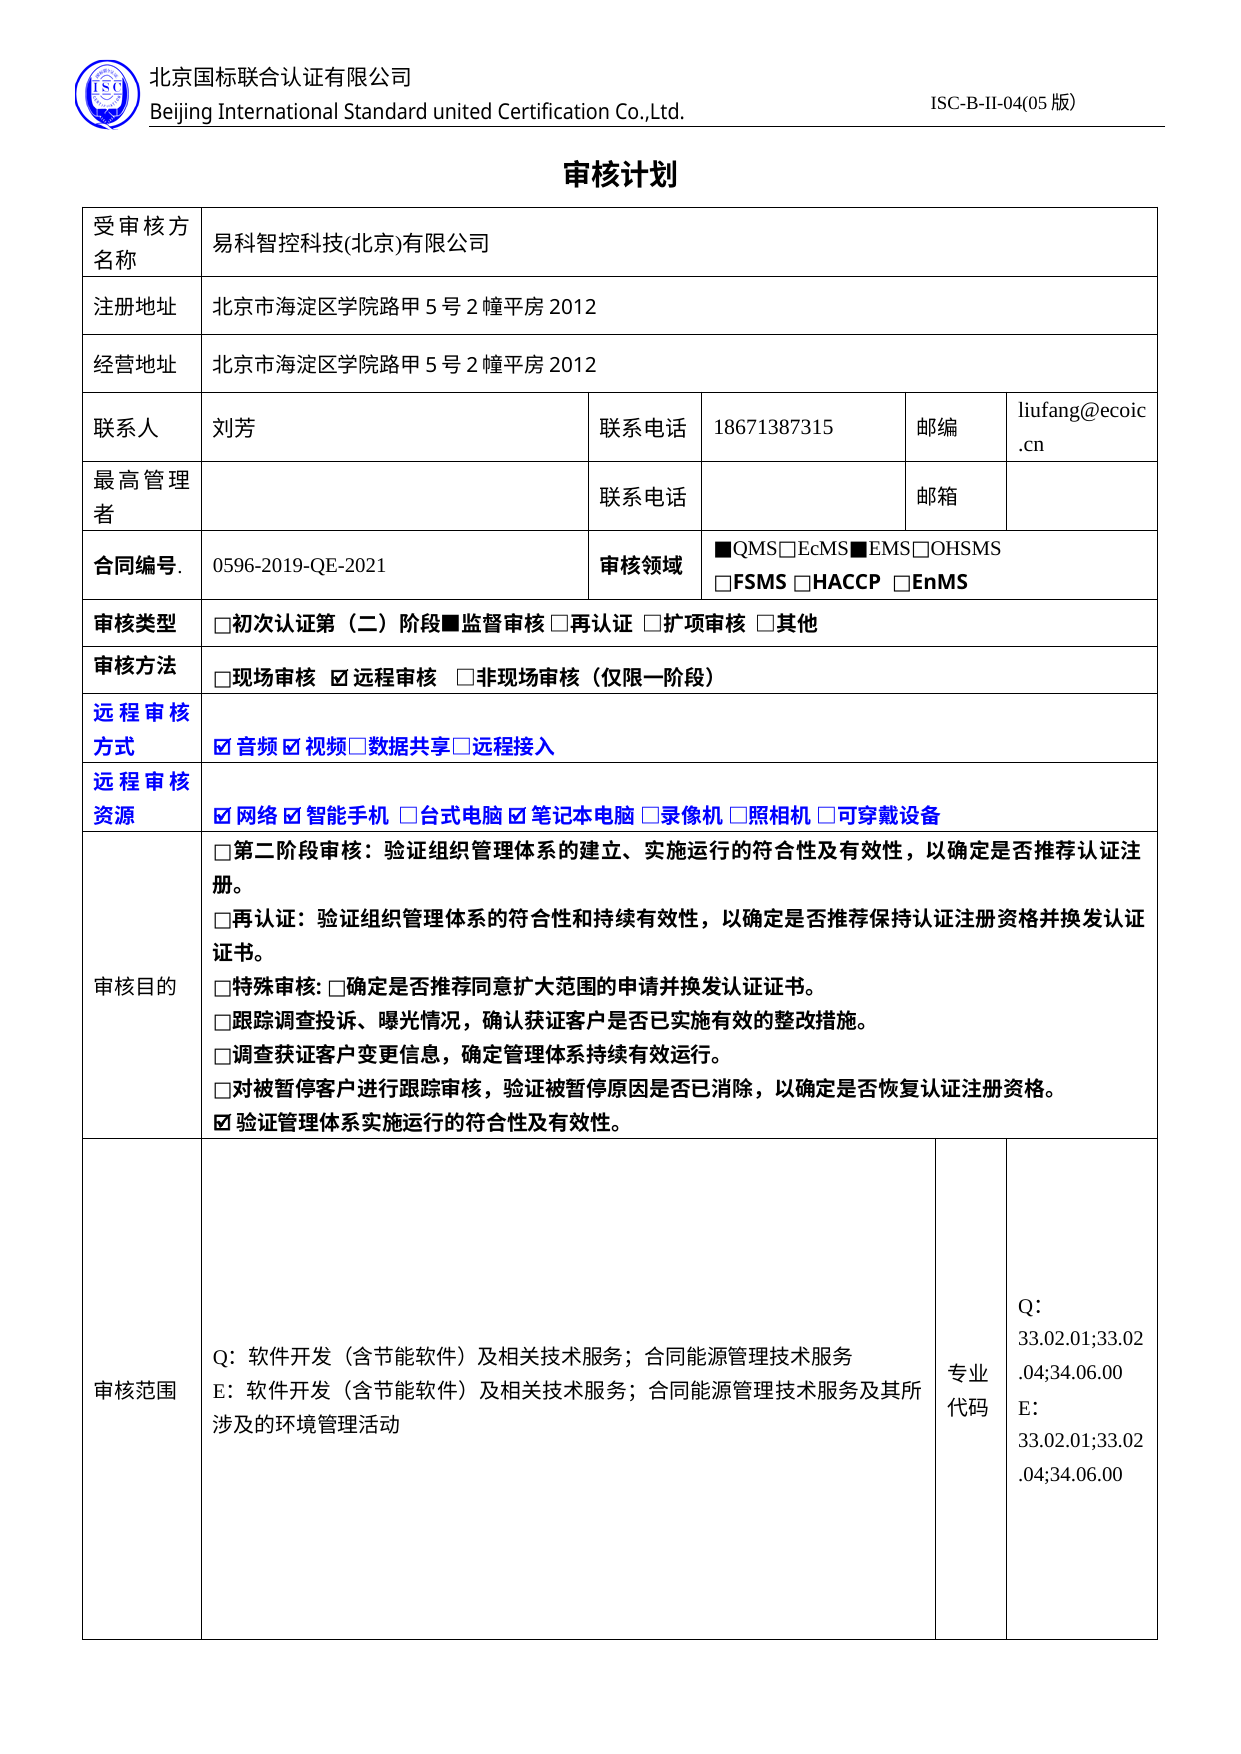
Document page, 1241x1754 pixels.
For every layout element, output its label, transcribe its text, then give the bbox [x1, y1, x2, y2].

table_cell 联系人 [83, 393, 201, 461]
table_header 易科智控科技(北京)有限公司 [202, 208, 1157, 276]
table_cell □第二阶段审核：验证组织管理体系的建立、实施运行的符合性及有效性，以确定是否推荐认证注册。 □再认证：验证组织管理体系的符合性和持续有效性，以确定是否推荐保持认证注册资格并换发认证证书。 □特殊审核: □确定是否推荐同意扩大范围的申请并换发认证证书。 □跟踪调查投诉、曝光情况，确认获证客户是否已实施有效的整改措施。 □调查获证客户变更信息，确定管理体系持续有效运行。 □对被暂停客户进行跟踪审核，验证被暂停原因是否已消除，以确定是否恢复认证注册资格。 验证管理体系实施运行的符合性及有效性。 [202, 832, 1157, 1138]
table_cell 北京市海淀区学院路甲5号2幢平房2012 [202, 277, 1157, 334]
table_cell liufang@ecoic.cn [1007, 393, 1157, 461]
table_cell 审核方法 [83, 647, 201, 693]
table_cell 审核领域 [589, 531, 701, 598]
table_cell 网络 智能手机 □台式电脑 笔记本电脑 □录像机 □照相机 □可穿戴设备 [202, 763, 1157, 831]
picture [75, 59, 143, 129]
table_cell 18671387315 [702, 393, 905, 461]
table_cell [202, 462, 588, 529]
table_cell 刘芳 [202, 393, 588, 461]
table_cell 远程审核方式 [83, 694, 201, 762]
table_cell 最高管理者 [83, 462, 201, 529]
table_cell 注册地址 [83, 277, 201, 334]
table_cell 审核类型 [83, 600, 201, 646]
table_cell 审核范围 [83, 1139, 201, 1639]
table_cell [1007, 462, 1157, 529]
table_cell 合同编号. [83, 531, 201, 598]
table_cell [702, 462, 905, 529]
text 审核计划 [75, 139, 1165, 207]
table_cell 邮箱 [906, 462, 1006, 529]
table_cell 经营地址 [83, 335, 201, 392]
table_cell ■QMS□EcMS■EMS□OHSMS □FSMS □HACCP □EnMS [702, 531, 1157, 598]
table_cell 专业 代码 [936, 1139, 1006, 1639]
table_cell 联系电话 [589, 393, 701, 461]
table_cell 联系电话 [589, 462, 701, 529]
table_cell Q：33.02.01;33.02.04;34.06.00 E：33.02.01;33.02.04;34.06.00 [1007, 1139, 1157, 1639]
table_cell 邮编 [906, 393, 1006, 461]
table_cell 北京市海淀区学院路甲5号2幢平房2012 [202, 335, 1157, 392]
table_cell 远程审核资源 [83, 763, 201, 831]
table_cell 0596-2019-QE-2021 [202, 531, 588, 598]
table_header 受审核方名称 [83, 208, 201, 276]
table_cell 音频视频□数据共享□远程接入 [202, 694, 1157, 762]
table_cell □现场审核 远程审核 □非现场审核（仅限一阶段） [202, 647, 1157, 693]
table_cell □初次认证第（二）阶段■监督审核 □再认证 □扩项审核 □其他 [202, 600, 1157, 646]
table_cell 审核目的 [83, 832, 201, 1138]
table_cell Q：软件开发（含节能软件）及相关技术服务；合同能源管理技术服务 E：软件开发（含节能软件）及相关技术服务；合同能源管理技术服务及其所涉及的环境管理活动 [202, 1139, 935, 1639]
